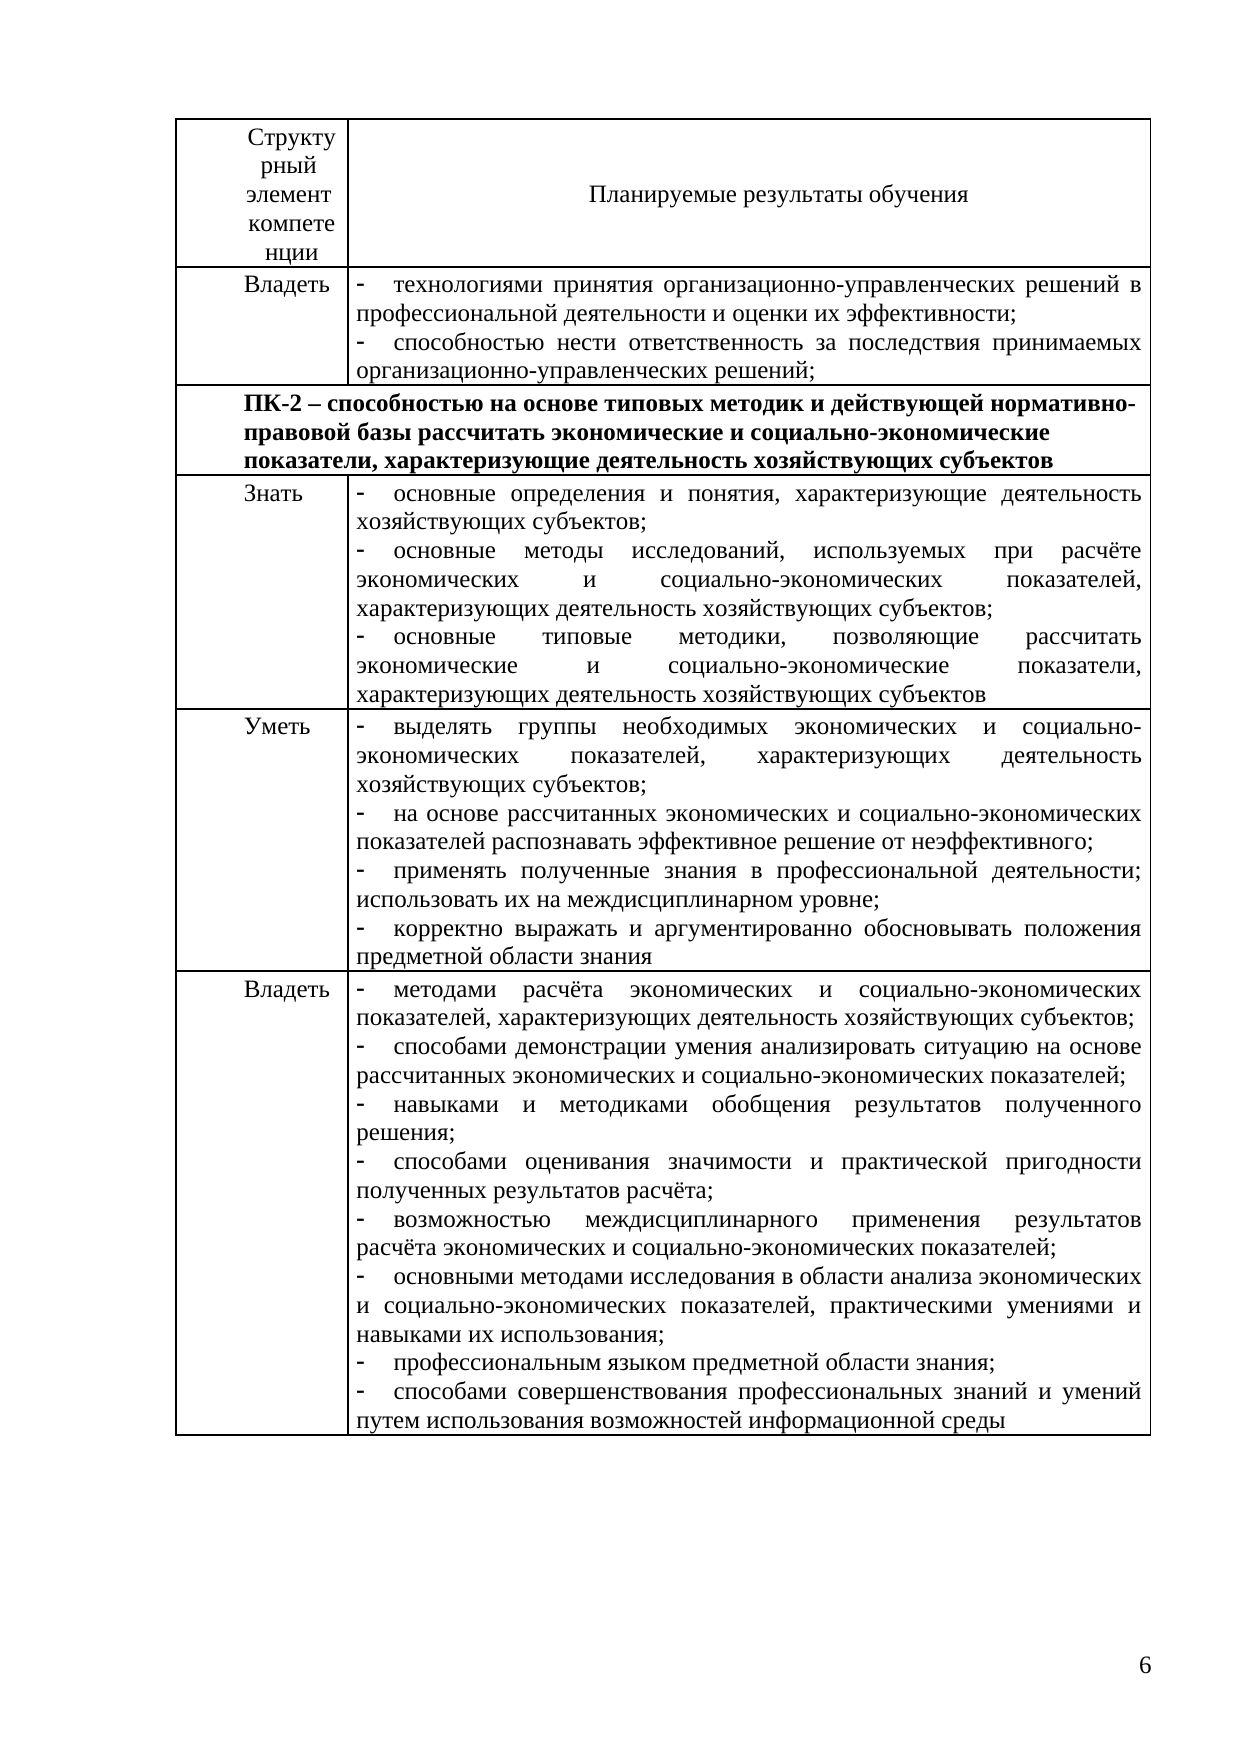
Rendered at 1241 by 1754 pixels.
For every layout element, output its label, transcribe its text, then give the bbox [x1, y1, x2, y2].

table_cell Владеть [177, 268, 347, 384]
table_header Структурный элемент компетенции [177, 120, 347, 266]
table_cell Знать [177, 476, 347, 708]
table_cell ПК-2 – способностью на основе типовых методик и действующей нормативно-правовой базы рассчитать экономические и социально-экономические показатели, характеризующие деятельность хозяйствующих субъектов [177, 386, 1150, 474]
table_header Планируемые результаты обучения [349, 120, 1150, 266]
table_cell методами расчёта экономических и социально-экономических показателей, характеризующих деятельность хозяйствующих субъектов; способами демонстрации умения анализировать ситуацию на основе рассчитанных экономических и социально-экономических показателей; навыками и методиками обобщения результатов полученного решения; способами оценивания значимости и практической пригодности полученных результатов расчёта; возможностью междисциплинарного применения результатов расчёта экономических и социально-экономических показателей; основными методами исследования в области анализа экономических и социально-экономических показателей, практическими умениями и навыками их использования; профессиональным языком предметной области знания; способами совершенствования профессиональных знаний и умений путем использования возможностей информационной среды [349, 972, 1150, 1434]
table_cell основные определения и понятия, характеризующие деятельность хозяйствующих субъектов; основные методы исследований, используемых при расчёте экономических и социально-экономических показателей, характеризующих деятельность хозяйствующих субъектов; основные типовые методики, позволяющие рассчитать экономические и социально-экономические показатели, характеризующих деятельность хозяйствующих субъектов [349, 476, 1150, 708]
table_cell Владеть [177, 972, 347, 1434]
table_cell Уметь [177, 710, 347, 970]
table_cell технологиями принятия организационно-управленческих решений в профессиональной деятельности и оценки их эффективности; способностью нести ответственность за последствия принимаемых организационно-управленческих решений; [349, 268, 1150, 384]
table_cell выделять группы необходимых экономических и социально-экономических показателей, характеризующих деятельность хозяйствующих субъектов; на основе рассчитанных экономических и социально-экономических показателей распознавать эффективное решение от неэффективного; применять полученные знания в профессиональной деятельности; использовать их на междисциплинарном уровне; корректно выражать и аргументированно обосновывать положения предметной области знания [349, 710, 1150, 970]
